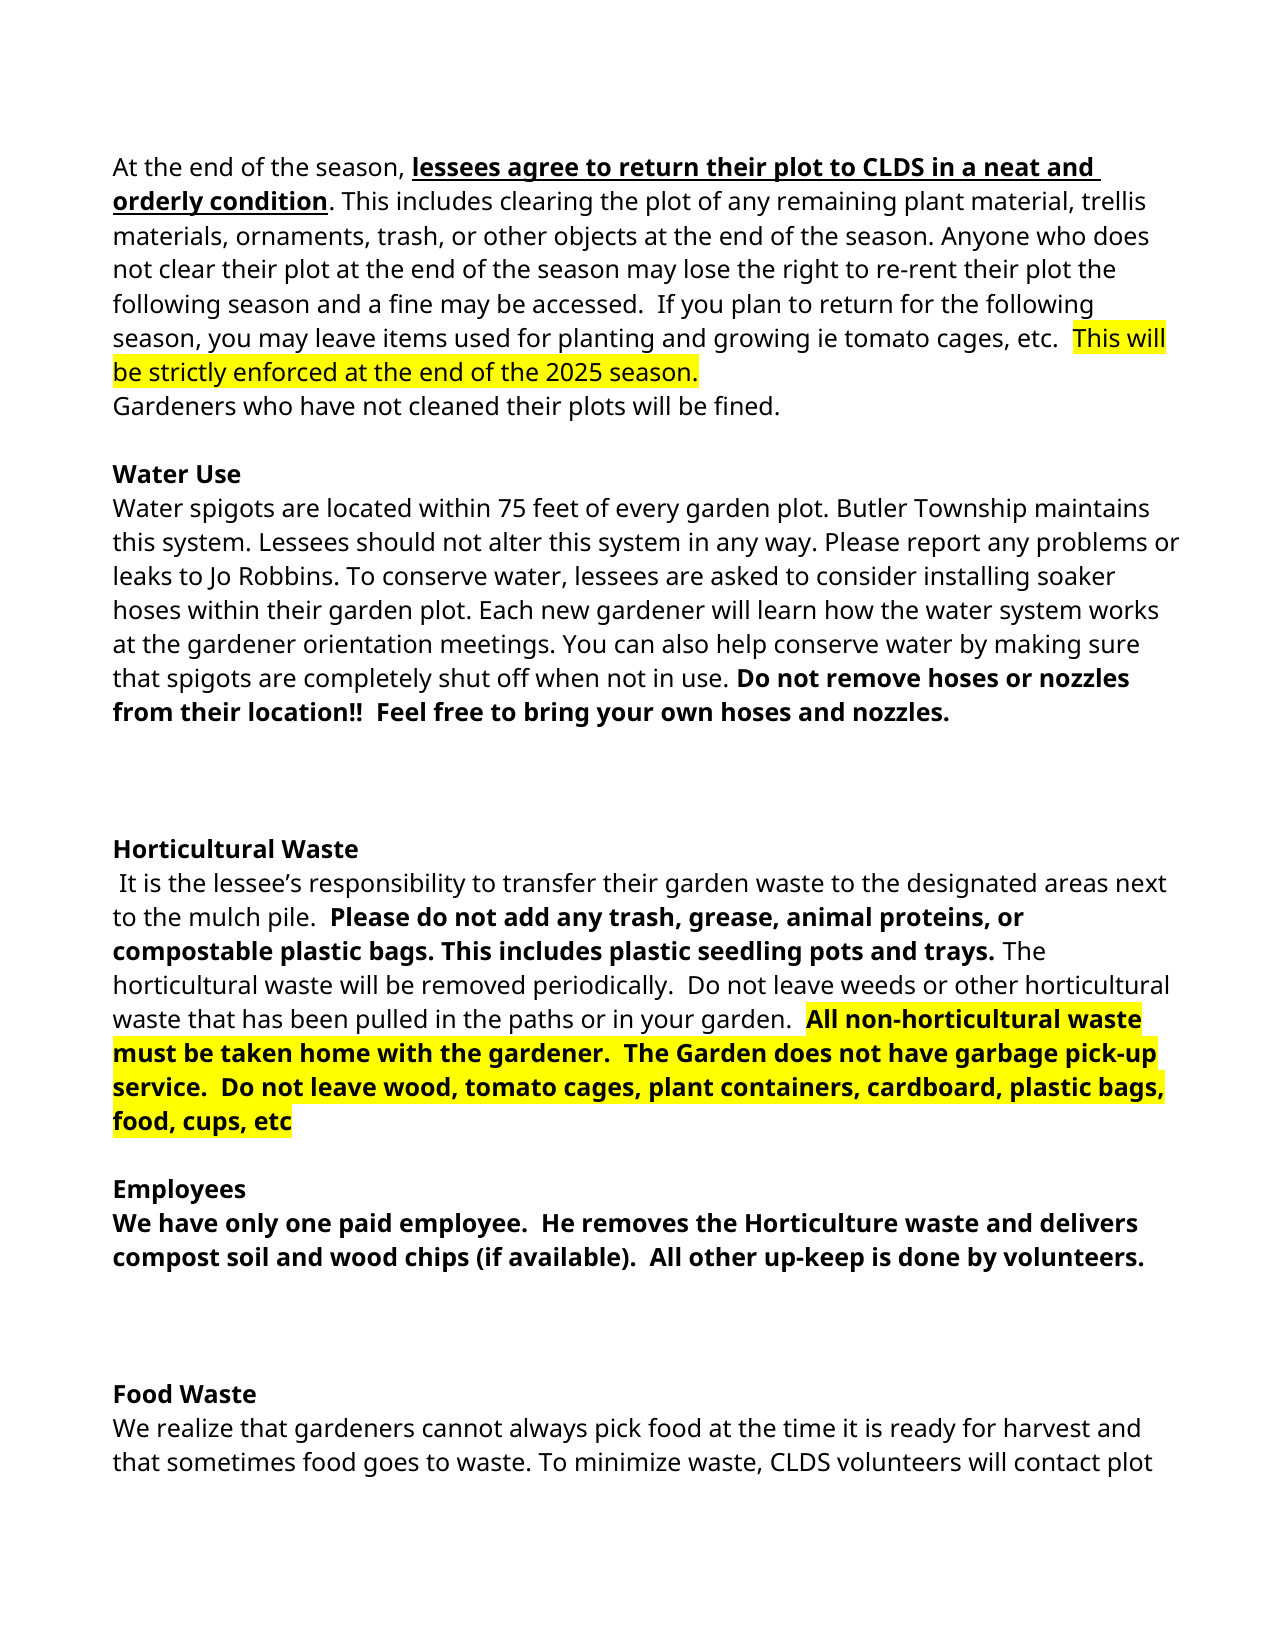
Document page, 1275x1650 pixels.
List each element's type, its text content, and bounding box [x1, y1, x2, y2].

text Gardeners who have not cleaned their plots will be fined. [112, 388, 1181, 422]
text Horticultural Waste [112, 831, 1181, 865]
text At the end of the season, lessees agree to return their plot to CLDS in a neat and orderly condition. This includes clearing the plot of any remaining plant material, trellis materials, ornaments, trash, or other objects at the end of the season. Anyone who does not clear their plot at the end of the season may lose the right to re-rent their plot the following season and a fine may be accessed. If you plan to return for the following season, you may leave items used for planting and growing ie tomato cages, etc. This will be strictly enforced at the end of the 2025 season. [112, 150, 1181, 388]
text We have only one paid employee. He removes the Horticulture waste and delivers compost soil and wood chips (if available). All other up-keep is done by volunteers. [112, 1206, 1181, 1274]
text Employees [112, 1172, 1181, 1206]
text Water spigots are located within 75 feet of every garden plot. maintains this system. Lessees should not alter this system in any way. Please report any problems or leaks to Jo Robbins. To conserve water, lessees are asked to consider installing soaker hoses within their garden plot. Each new gardener will learn how the water system works at the gardener orientation meetings. You can also help conserve water by making sure that spigots are completely shut off when not in use. Do not remove hoses or nozzles from their location!! Feel free to bring your own hoses and nozzles. [112, 491, 1181, 729]
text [112, 1410, 1181, 1478]
text Food Waste [112, 1376, 1181, 1410]
text It is the lessee’s responsibility to transfer their garden waste to the designated areas next to the mulch pile. Please do not add any trash, grease, animal proteins, or compostable plastic bags. This includes plastic seedling pots and trays. The horticultural waste will be removed periodically. Do not leave weeds or other horticultural waste that has been pulled in the paths or in your garden. All non-horticultural waste must be taken home with the gardener. The Garden does not have garbage pick-up service. Do not leave wood, tomato cages, plant containers, cardboard, plastic bags, food, cups, etc [112, 865, 1181, 1138]
text Water Use [112, 457, 1181, 491]
